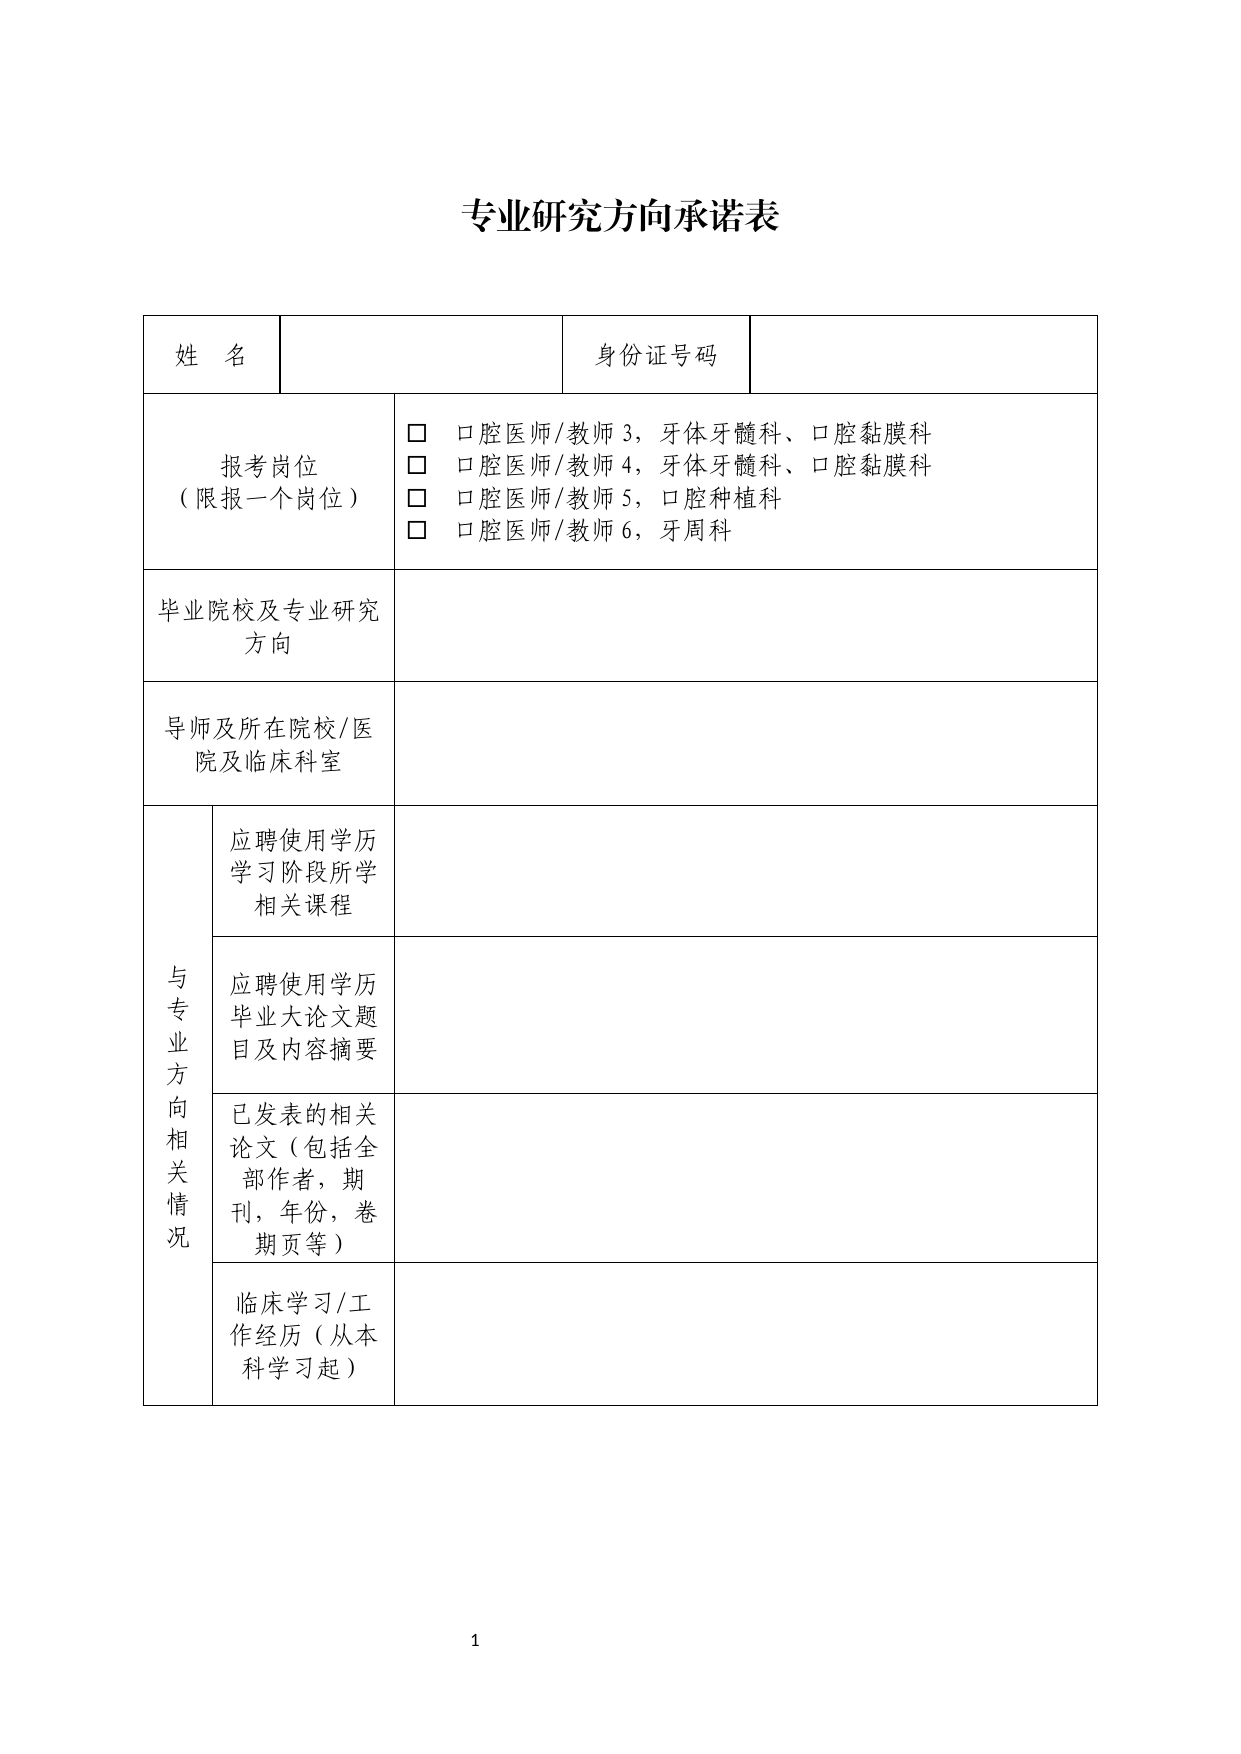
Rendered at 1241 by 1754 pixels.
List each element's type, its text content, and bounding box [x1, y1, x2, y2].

table_cell [395, 682, 1097, 804]
table_cell 毕业院校及专业研究方向 [144, 570, 394, 681]
table_header [751, 316, 1097, 392]
table_cell 与专业方向相关情况 [144, 806, 212, 1405]
table_cell 临床学习/工作经历（从本科学习起） [213, 1263, 394, 1405]
table_header 身份证号码 [563, 316, 749, 392]
table_cell 已发表的相关论文（包括全部作者，期刊，年份，卷期页等） [213, 1094, 394, 1262]
table_cell [395, 1094, 1097, 1262]
table_cell 口腔医师/教师3，牙体牙髓科、口腔黏膜科 口腔医师/教师4，牙体牙髓科、口腔黏膜科 口腔医师/教师5，口腔种植科 口腔医师/教师6，牙周科 [395, 394, 1097, 568]
table_header [281, 316, 562, 392]
table_cell 应聘使用学历学习阶段所学相关课程 [213, 806, 394, 936]
table_cell 应聘使用学历毕业大论文题目及内容摘要 [213, 937, 394, 1093]
table_cell 报考岗位 （限报一个岗位） [144, 394, 394, 568]
table_cell 导师及所在院校/医院及临床科室 [144, 682, 394, 804]
table_cell [395, 1263, 1097, 1405]
text 专业研究方向承诺表 [159, 185, 1081, 250]
table_cell [395, 937, 1097, 1093]
table_header 姓 名 [144, 316, 279, 392]
table_cell [395, 806, 1097, 936]
table_cell [395, 570, 1097, 681]
